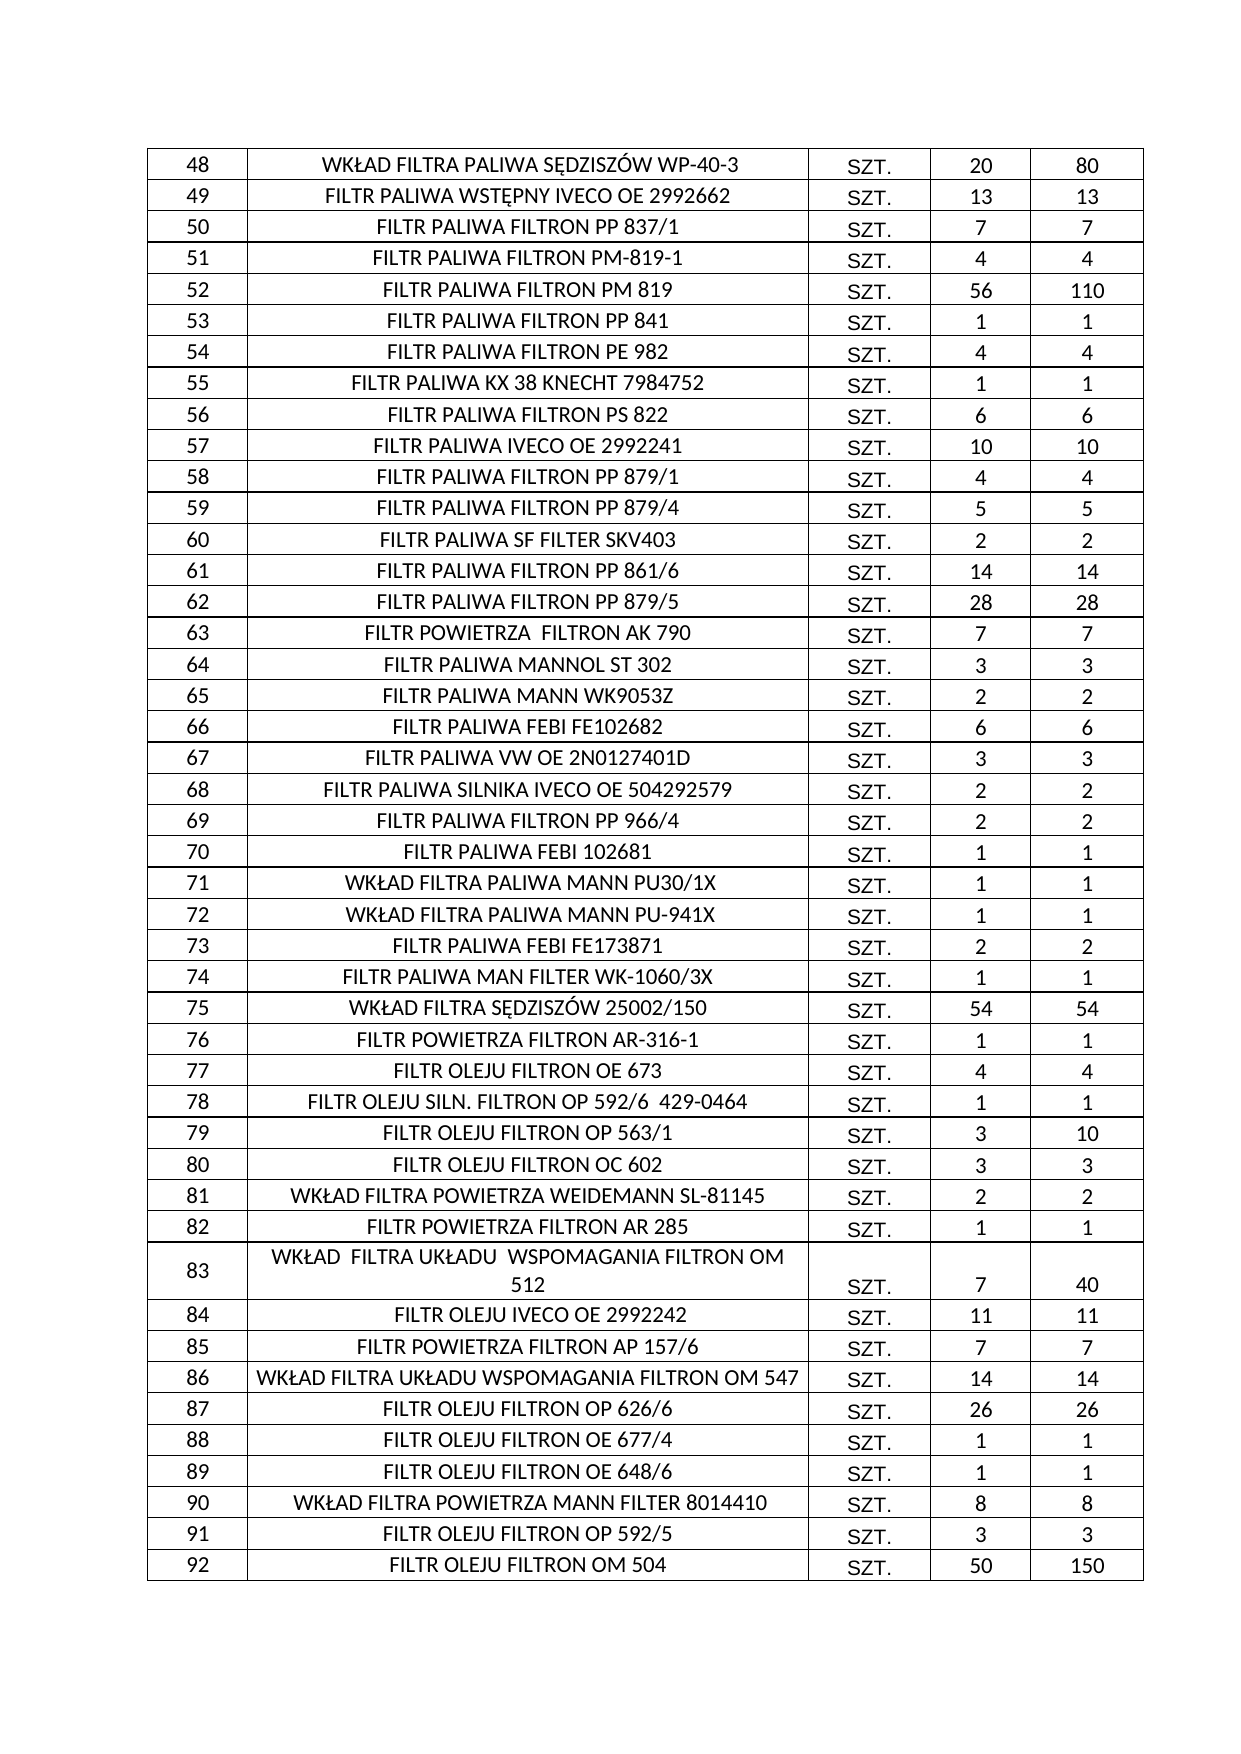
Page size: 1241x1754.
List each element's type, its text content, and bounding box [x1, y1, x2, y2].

table_cell SZT. [809, 274, 930, 304]
table_cell 61 [148, 555, 247, 585]
table_cell 2 [931, 805, 1030, 835]
table_cell FILTR PALIWA FEBI FE102682 [248, 711, 808, 741]
table_cell 50 [931, 1550, 1030, 1580]
table_cell 5 [1031, 493, 1143, 523]
table_cell 1 [1031, 1456, 1143, 1486]
table_cell 1 [1031, 836, 1143, 866]
table_cell 2 [1031, 774, 1143, 804]
table_cell SZT. [809, 805, 930, 835]
table_cell 1 [931, 305, 1030, 335]
table_cell 68 [148, 774, 247, 804]
table_cell 20 [931, 149, 1030, 179]
table_cell FILTR PALIWA FILTRON PM 819 [248, 274, 808, 304]
table_cell 52 [148, 274, 247, 304]
table_cell 7 [1031, 211, 1143, 241]
table_cell WKŁAD FILTRA PALIWA MANN PU30/1X [248, 868, 808, 898]
table_cell 2 [1031, 524, 1143, 554]
table_cell 14 [1031, 1362, 1143, 1392]
table_cell 2 [1031, 1180, 1143, 1210]
table_cell 1 [931, 961, 1030, 991]
table_cell 55 [148, 368, 247, 398]
table_cell 89 [148, 1456, 247, 1486]
table_cell 78 [148, 1086, 247, 1116]
table_cell FILTR PALIWA FILTRON PP 879/5 [248, 586, 808, 616]
table_cell 7 [931, 618, 1030, 648]
table_cell 1 [1031, 961, 1143, 991]
table_cell 60 [148, 524, 247, 554]
table_cell 86 [148, 1362, 247, 1392]
table_cell 6 [931, 399, 1030, 429]
table_cell 85 [148, 1331, 247, 1361]
table_cell SZT. [809, 836, 930, 866]
table_cell 2 [931, 774, 1030, 804]
table_cell SZT. [809, 336, 930, 366]
table_cell FILTR PALIWA FILTRON PP 841 [248, 305, 808, 335]
table_cell WKŁAD FILTRA PALIWA MANN PU-941X [248, 899, 808, 929]
table_cell FILTR PALIWA MAN FILTER WK-1060/3X [248, 961, 808, 991]
table_cell FILTR PALIWA FEBI 102681 [248, 836, 808, 866]
table_cell 56 [148, 399, 247, 429]
table_cell SZT. [809, 461, 930, 491]
table_cell 72 [148, 899, 247, 929]
table_cell FILTR OLEJU FILTRON OE 648/6 [248, 1456, 808, 1486]
table_cell SZT. [809, 1456, 930, 1486]
table_cell SZT. [809, 774, 930, 804]
table_cell 6 [931, 711, 1030, 741]
table_cell 66 [148, 711, 247, 741]
table_cell 67 [148, 743, 247, 773]
table_cell 87 [148, 1393, 247, 1423]
table_cell 1 [931, 868, 1030, 898]
table_cell SZT. [809, 1211, 930, 1241]
table_cell 3 [931, 1518, 1030, 1548]
table_cell 58 [148, 461, 247, 491]
table_cell 80 [1031, 149, 1143, 179]
table_cell 7 [931, 1243, 1030, 1298]
table_cell 3 [1031, 649, 1143, 679]
table_cell 7 [1031, 618, 1143, 648]
table_cell FILTR OLEJU FILTRON OE 677/4 [248, 1425, 808, 1455]
table_cell 53 [148, 305, 247, 335]
table_cell 1 [1031, 1086, 1143, 1116]
table_cell FILTR PALIWA FILTRON PP 966/4 [248, 805, 808, 835]
table_cell SZT. [809, 430, 930, 460]
table_cell FILTR PALIWA FILTRON PP 879/1 [248, 461, 808, 491]
table_cell SZT. [809, 1086, 930, 1116]
table_cell 4 [931, 1055, 1030, 1085]
table_cell FILTR PALIWA IVECO OE 2992241 [248, 430, 808, 460]
table_cell 13 [1031, 180, 1143, 210]
table_cell 1 [931, 1211, 1030, 1241]
table_cell 88 [148, 1425, 247, 1455]
table_cell SZT. [809, 930, 930, 960]
table_cell 65 [148, 680, 247, 710]
table_cell WKŁAD FILTRA POWIETRZA MANN FILTER 8014410 [248, 1487, 808, 1517]
table_cell 10 [931, 430, 1030, 460]
table_cell SZT. [809, 1300, 930, 1330]
table_cell 54 [1031, 993, 1143, 1023]
table_cell 63 [148, 618, 247, 648]
table_cell SZT. [809, 1518, 930, 1548]
table_cell FILTR PALIWA FILTRON PM-819-1 [248, 243, 808, 273]
table_cell 6 [1031, 399, 1143, 429]
table_cell SZT. [809, 1425, 930, 1455]
table_cell 82 [148, 1211, 247, 1241]
table_cell SZT. [809, 180, 930, 210]
table_cell FILTR OLEJU FILTRON OE 673 [248, 1055, 808, 1085]
table_cell 1 [931, 368, 1030, 398]
table_cell WKŁAD FILTRA SĘDZISZÓW 25002/150 [248, 993, 808, 1023]
table_cell 14 [1031, 555, 1143, 585]
table_cell SZT. [809, 368, 930, 398]
table_cell 4 [931, 336, 1030, 366]
table_cell SZT. [809, 586, 930, 616]
table_cell 13 [931, 180, 1030, 210]
table_cell 1 [931, 1024, 1030, 1054]
table_cell 84 [148, 1300, 247, 1330]
table_cell 91 [148, 1518, 247, 1548]
table_cell FILTR POWIETRZA FILTRON AR 285 [248, 1211, 808, 1241]
table_cell SZT. [809, 1393, 930, 1423]
table_cell 26 [931, 1393, 1030, 1423]
table_cell 2 [931, 930, 1030, 960]
table_cell 11 [931, 1300, 1030, 1330]
table_cell SZT. [809, 711, 930, 741]
table_cell SZT. [809, 493, 930, 523]
table_cell FILTR PALIWA FILTRON PP 861/6 [248, 555, 808, 585]
table_cell FILTR POWIETRZA FILTRON AP 157/6 [248, 1331, 808, 1361]
table_cell 110 [1031, 274, 1143, 304]
table_cell 1 [1031, 1211, 1143, 1241]
table_cell 70 [148, 836, 247, 866]
table_cell SZT. [809, 555, 930, 585]
table_cell FILTR PALIWA FILTRON PP 879/4 [248, 493, 808, 523]
table_cell FILTR PALIWA WSTĘPNY IVECO OE 2992662 [248, 180, 808, 210]
table_cell FILTR PALIWA MANN WK9053Z [248, 680, 808, 710]
table_cell FILTR OLEJU FILTRON OC 602 [248, 1149, 808, 1179]
table_cell SZT. [809, 1243, 930, 1298]
table_cell 76 [148, 1024, 247, 1054]
table_cell 10 [1031, 1118, 1143, 1148]
table_cell FILTR OLEJU IVECO OE 2992242 [248, 1300, 808, 1330]
table_cell FILTR PALIWA MANNOL ST 302 [248, 649, 808, 679]
table_cell 2 [1031, 680, 1143, 710]
table_cell 77 [148, 1055, 247, 1085]
table_cell WKŁAD FILTRA PALIWA SĘDZISZÓW WP-40-3 [248, 149, 808, 179]
table_cell SZT. [809, 305, 930, 335]
table_cell 4 [931, 243, 1030, 273]
table_cell SZT. [809, 680, 930, 710]
table_cell 62 [148, 586, 247, 616]
table_cell 64 [148, 649, 247, 679]
table_cell SZT. [809, 618, 930, 648]
table_cell 150 [1031, 1550, 1143, 1580]
table_cell FILTR OLEJU FILTRON OP 626/6 [248, 1393, 808, 1423]
table_cell 4 [1031, 1055, 1143, 1085]
table_cell 56 [931, 274, 1030, 304]
table_cell SZT. [809, 1118, 930, 1148]
table_cell 2 [931, 1180, 1030, 1210]
table_cell 8 [931, 1487, 1030, 1517]
table_cell 1 [931, 1086, 1030, 1116]
table_cell 1 [1031, 868, 1143, 898]
table_cell FILTR PALIWA FILTRON PS 822 [248, 399, 808, 429]
table_cell FILTR PALIWA SILNIKA IVECO OE 504292579 [248, 774, 808, 804]
table_cell 26 [1031, 1393, 1143, 1423]
table_cell FILTR POWIETRZA FILTRON AK 790 [248, 618, 808, 648]
table_cell 1 [1031, 899, 1143, 929]
table_cell 81 [148, 1180, 247, 1210]
table_cell FILTR OLEJU FILTRON OP 592/5 [248, 1518, 808, 1548]
table_cell FILTR PALIWA VW OE 2N0127401D [248, 743, 808, 773]
table_cell FILTR OLEJU FILTRON OP 563/1 [248, 1118, 808, 1148]
table_cell SZT. [809, 399, 930, 429]
table_cell 1 [1031, 368, 1143, 398]
table_cell SZT. [809, 1055, 930, 1085]
table_cell 4 [1031, 243, 1143, 273]
table_cell 71 [148, 868, 247, 898]
table_cell SZT. [809, 1362, 930, 1392]
table_cell 2 [1031, 930, 1143, 960]
table_cell SZT. [809, 243, 930, 273]
table_cell 51 [148, 243, 247, 273]
table_cell 75 [148, 993, 247, 1023]
table_cell 4 [1031, 461, 1143, 491]
table_cell SZT. [809, 899, 930, 929]
table_cell 3 [931, 1118, 1030, 1148]
table_cell 28 [931, 586, 1030, 616]
table_cell 3 [931, 649, 1030, 679]
table_cell SZT. [809, 524, 930, 554]
table_cell FILTR PALIWA SF FILTER SKV403 [248, 524, 808, 554]
table_cell FILTR POWIETRZA FILTRON AR-316-1 [248, 1024, 808, 1054]
table_cell FILTR PALIWA FILTRON PP 837/1 [248, 211, 808, 241]
table_cell 2 [931, 524, 1030, 554]
table_cell SZT. [809, 1180, 930, 1210]
table_cell 7 [1031, 1331, 1143, 1361]
table_cell 14 [931, 555, 1030, 585]
table_cell 28 [1031, 586, 1143, 616]
table_cell 1 [1031, 1024, 1143, 1054]
table_cell 3 [1031, 1518, 1143, 1548]
table_cell SZT. [809, 1149, 930, 1179]
table_cell 54 [148, 336, 247, 366]
table_cell 7 [931, 211, 1030, 241]
table_cell 7 [931, 1331, 1030, 1361]
table_cell SZT. [809, 1331, 930, 1361]
table_cell 69 [148, 805, 247, 835]
table_cell 3 [1031, 1149, 1143, 1179]
table_cell 79 [148, 1118, 247, 1148]
table_cell 2 [931, 680, 1030, 710]
table_cell SZT. [809, 211, 930, 241]
table_cell 3 [931, 1149, 1030, 1179]
table_cell 1 [1031, 305, 1143, 335]
table_cell 4 [1031, 336, 1143, 366]
table_cell SZT. [809, 149, 930, 179]
table_cell 59 [148, 493, 247, 523]
table_cell 1 [931, 836, 1030, 866]
table_cell FILTR OLEJU SILN. FILTRON OP 592/6 429-0464 [248, 1086, 808, 1116]
table_cell 6 [1031, 711, 1143, 741]
table_cell WKŁAD FILTRA UKŁADU WSPOMAGANIA FILTRON OM 512 [248, 1243, 808, 1298]
table_cell 11 [1031, 1300, 1143, 1330]
table_cell 8 [1031, 1487, 1143, 1517]
table_cell SZT. [809, 743, 930, 773]
table_cell SZT. [809, 1487, 930, 1517]
table_cell 90 [148, 1487, 247, 1517]
table_cell 1 [1031, 1425, 1143, 1455]
table_cell 2 [1031, 805, 1143, 835]
table_cell 74 [148, 961, 247, 991]
table_cell 3 [931, 743, 1030, 773]
table_cell FILTR PALIWA KX 38 KNECHT 7984752 [248, 368, 808, 398]
table_cell SZT. [809, 1024, 930, 1054]
table_cell 73 [148, 930, 247, 960]
table_cell 1 [931, 1425, 1030, 1455]
table_cell 5 [931, 493, 1030, 523]
table_cell WKŁAD FILTRA POWIETRZA WEIDEMANN SL-81145 [248, 1180, 808, 1210]
table_cell 50 [148, 211, 247, 241]
table_cell 80 [148, 1149, 247, 1179]
table_cell 40 [1031, 1243, 1143, 1298]
table_cell 49 [148, 180, 247, 210]
table_cell FILTR OLEJU FILTRON OM 504 [248, 1550, 808, 1580]
table_cell 10 [1031, 430, 1143, 460]
table_cell 83 [148, 1243, 247, 1298]
table_cell 1 [931, 899, 1030, 929]
table_cell SZT. [809, 1550, 930, 1580]
table_cell 3 [1031, 743, 1143, 773]
table_cell 1 [931, 1456, 1030, 1486]
table_cell 54 [931, 993, 1030, 1023]
table_cell SZT. [809, 649, 930, 679]
table_cell SZT. [809, 868, 930, 898]
table_cell SZT. [809, 961, 930, 991]
table_cell 57 [148, 430, 247, 460]
table_cell 4 [931, 461, 1030, 491]
table_cell WKŁAD FILTRA UKŁADU WSPOMAGANIA FILTRON OM 547 [248, 1362, 808, 1392]
table_cell FILTR PALIWA FEBI FE173871 [248, 930, 808, 960]
table_cell 48 [148, 149, 247, 179]
table_cell FILTR PALIWA FILTRON PE 982 [248, 336, 808, 366]
table_cell SZT. [809, 993, 930, 1023]
table_cell 92 [148, 1550, 247, 1580]
table_cell 14 [931, 1362, 1030, 1392]
